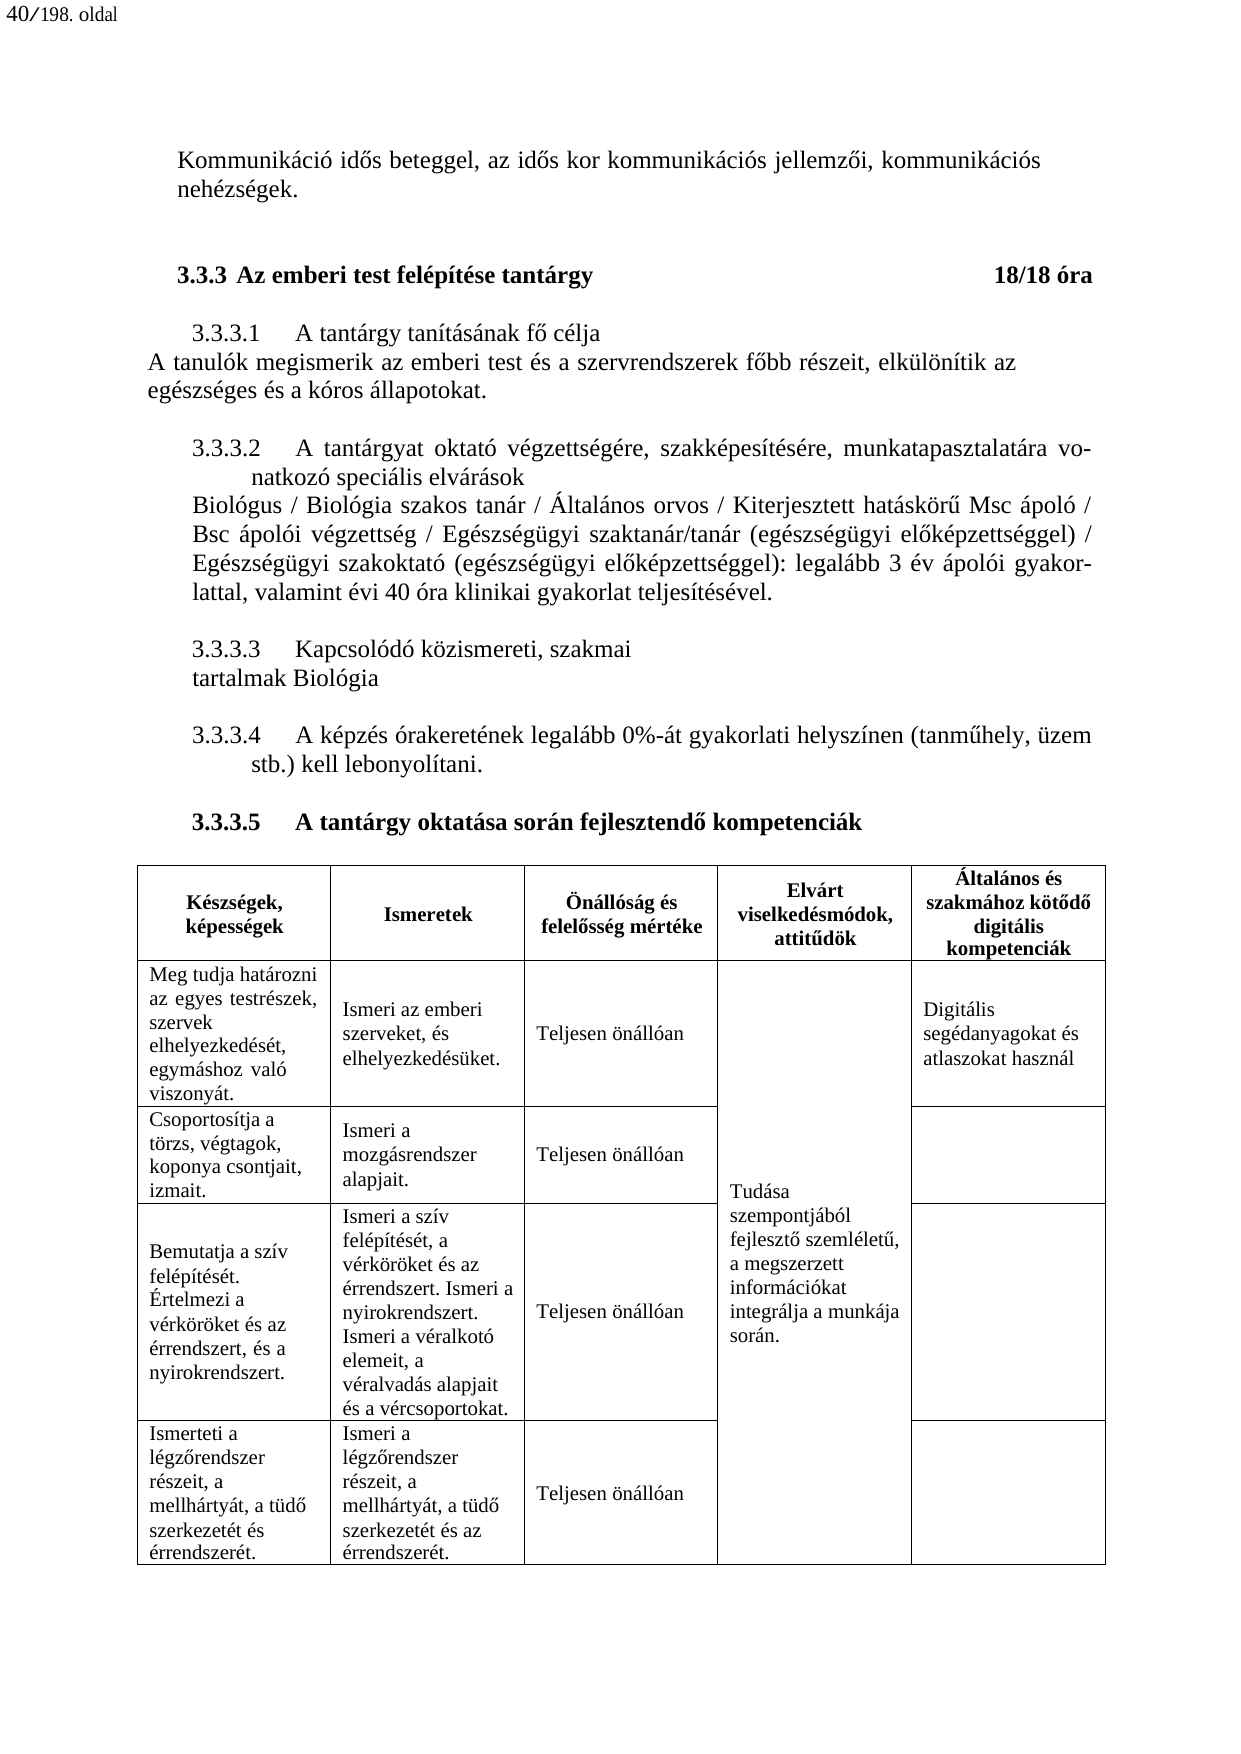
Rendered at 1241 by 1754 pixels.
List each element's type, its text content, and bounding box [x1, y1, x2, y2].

text Biológus / Biológia szakos tanár / Általános orvos / Kiterjesztett hatáskörű Msc ápoló / Bsc ápolói végzettség / Egészségügyi szaktanár/tanár (egészségügyi előképzettséggel) / Egészségügyi szakoktató (egészségügyi előképzettséggel): legalább 3 év ápolói gyakor- lattal, valamint évi 40 óra klinikai gyakorlat teljesítésével. [192, 491, 1093, 606]
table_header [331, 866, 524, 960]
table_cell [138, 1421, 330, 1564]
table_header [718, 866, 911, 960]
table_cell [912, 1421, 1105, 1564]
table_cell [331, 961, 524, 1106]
list A tantárgy tanításának fő célja [192, 318, 1134, 347]
subtitle A tantárgy oktatása során fejlesztendő kompetenciák [192, 807, 1134, 836]
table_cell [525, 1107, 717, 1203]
list A képzés órakeretének legalább 0%-át gyakorlati helyszínen (tanműhely, üzem stb.) kell lebonyolítani. [192, 721, 1093, 778]
subtitle Az emberi test felépítése tantárgy 18/18 óra [177, 261, 1134, 289]
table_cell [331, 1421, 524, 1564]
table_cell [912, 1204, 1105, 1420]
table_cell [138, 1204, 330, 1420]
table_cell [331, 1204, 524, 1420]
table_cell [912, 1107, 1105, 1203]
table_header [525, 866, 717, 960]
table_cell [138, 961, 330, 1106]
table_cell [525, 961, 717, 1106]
list A tantárgyat oktató végzettségére, szakképesítésére, munkatapasztalatára vo- natkozó speciális elvárások [192, 433, 1092, 491]
list Kapcsolódó közismereti, szakmai tartalmak Biológia [192, 634, 732, 692]
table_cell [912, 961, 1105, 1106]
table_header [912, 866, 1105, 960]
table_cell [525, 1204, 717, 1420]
text Kommunikáció idős beteggel, az idős kor kommunikációs jellemzői, kommunikációs nehézségek. [177, 145, 1134, 203]
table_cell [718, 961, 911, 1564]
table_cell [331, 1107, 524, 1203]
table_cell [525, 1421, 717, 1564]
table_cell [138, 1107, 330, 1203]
text A tanulók megismerik az emberi test és a szervrendszerek főbb részeit, elkülönítik az egészséges és a kóros állapotokat. [147, 347, 1061, 404]
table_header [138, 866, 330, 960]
